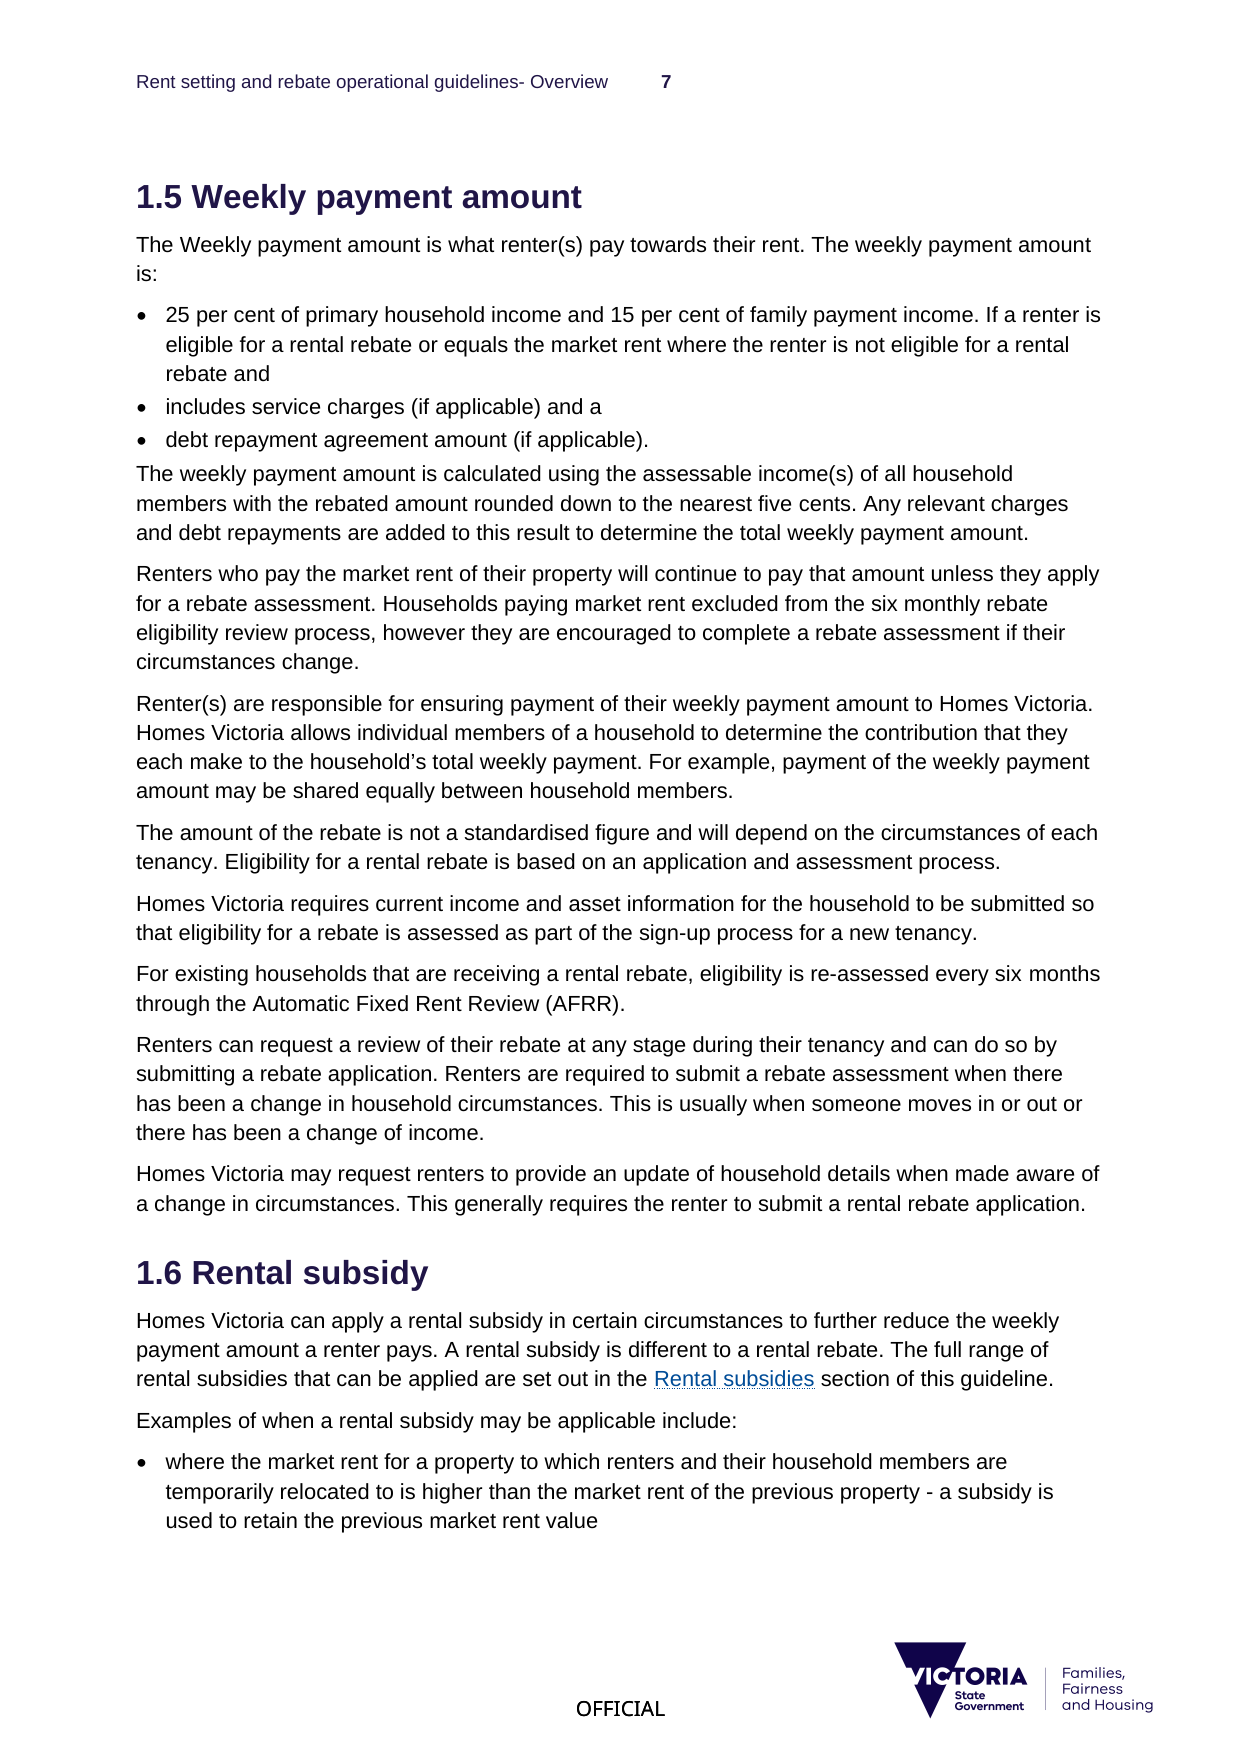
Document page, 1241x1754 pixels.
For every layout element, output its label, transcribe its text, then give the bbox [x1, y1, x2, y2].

text 25 per cent of primary household income and 15 per cent of family payment income. If a renter is eligible for a rental rebate or equals the market rent where the renter is not eligible for a rental rebate and [136, 299, 1104, 386]
text Homes Victoria can apply a rental subsidy in certain circumstances to further reduce the weekly payment amount a renter pays. A rental subsidy is different to a rental rebate. The full range of rental subsidies that can be applied are set out in the Rental subsidies section of this guideline. [136, 1304, 1104, 1392]
text The amount of the rebate is not a standardised figure and will depend on the circumstances of each tenancy. Eligibility for a rental rebate is based on an application and assessment process. [136, 816, 1104, 874]
text The weekly payment amount is calculated using the assessable income(s) of all household members with the rebated amount rounded down to the nearest five cents. Any relevant charges and debt repayments are added to this result to determine the total weekly payment amount. [136, 457, 1104, 545]
text Homes Victoria requires current income and asset information for the household to be submitted so that eligibility for a rebate is assessed as part of the sign-up process for a new tenancy. [136, 886, 1104, 945]
subtitle 1.6 Rental subsidy [136, 1253, 1104, 1292]
text Renters who pay the market rent of their property will continue to pay that amount unless they apply for a rebate assessment. Households paying market rent excluded from the six monthly rebate eligibility review process, however they are encouraged to complete a rebate assessment if their circumstances change. [136, 557, 1104, 674]
subtitle 1.5 Weekly payment amount [136, 177, 1104, 216]
text includes service charges (if applicable) and a [136, 391, 1104, 420]
text where the market rent for a property to which renters and their household members are temporarily relocated to is higher than the market rent of the previous property - a subsidy is used to retain the previous market rent value [136, 1446, 1104, 1533]
text For existing households that are receiving a rental rebate, eligibility is re-assessed every six months through the Automatic Fixed Rent Review (AFRR). [136, 957, 1104, 1016]
text Renters can request a review of their rebate at any stage during their tenancy and can do so by submitting a rebate application. Renters are required to submit a rebate assessment when there has been a change in household circumstances. This is usually when someone moves in or out or there has been a change of income. [136, 1028, 1104, 1145]
text debt repayment agreement amount (if applicable). [136, 424, 1104, 453]
picture [0, 1588, 1241, 1754]
text The Weekly payment amount is what renter(s) pay towards their rent. The weekly payment amount is: [136, 228, 1104, 286]
text Renter(s) are responsible for ensuring payment of their weekly payment amount to Homes Victoria. Homes Victoria allows individual members of a household to determine the contribution that they each make to the household’s total weekly payment. For example, payment of the weekly payment amount may be shared equally between household members. [136, 686, 1104, 803]
text Homes Victoria may request renters to provide an update of household details when made aware of a change in circumstances. This generally requires the renter to submit a rental rebate application. [136, 1157, 1104, 1216]
text Examples of when a rental subsidy may be applicable include: [136, 1404, 1104, 1433]
